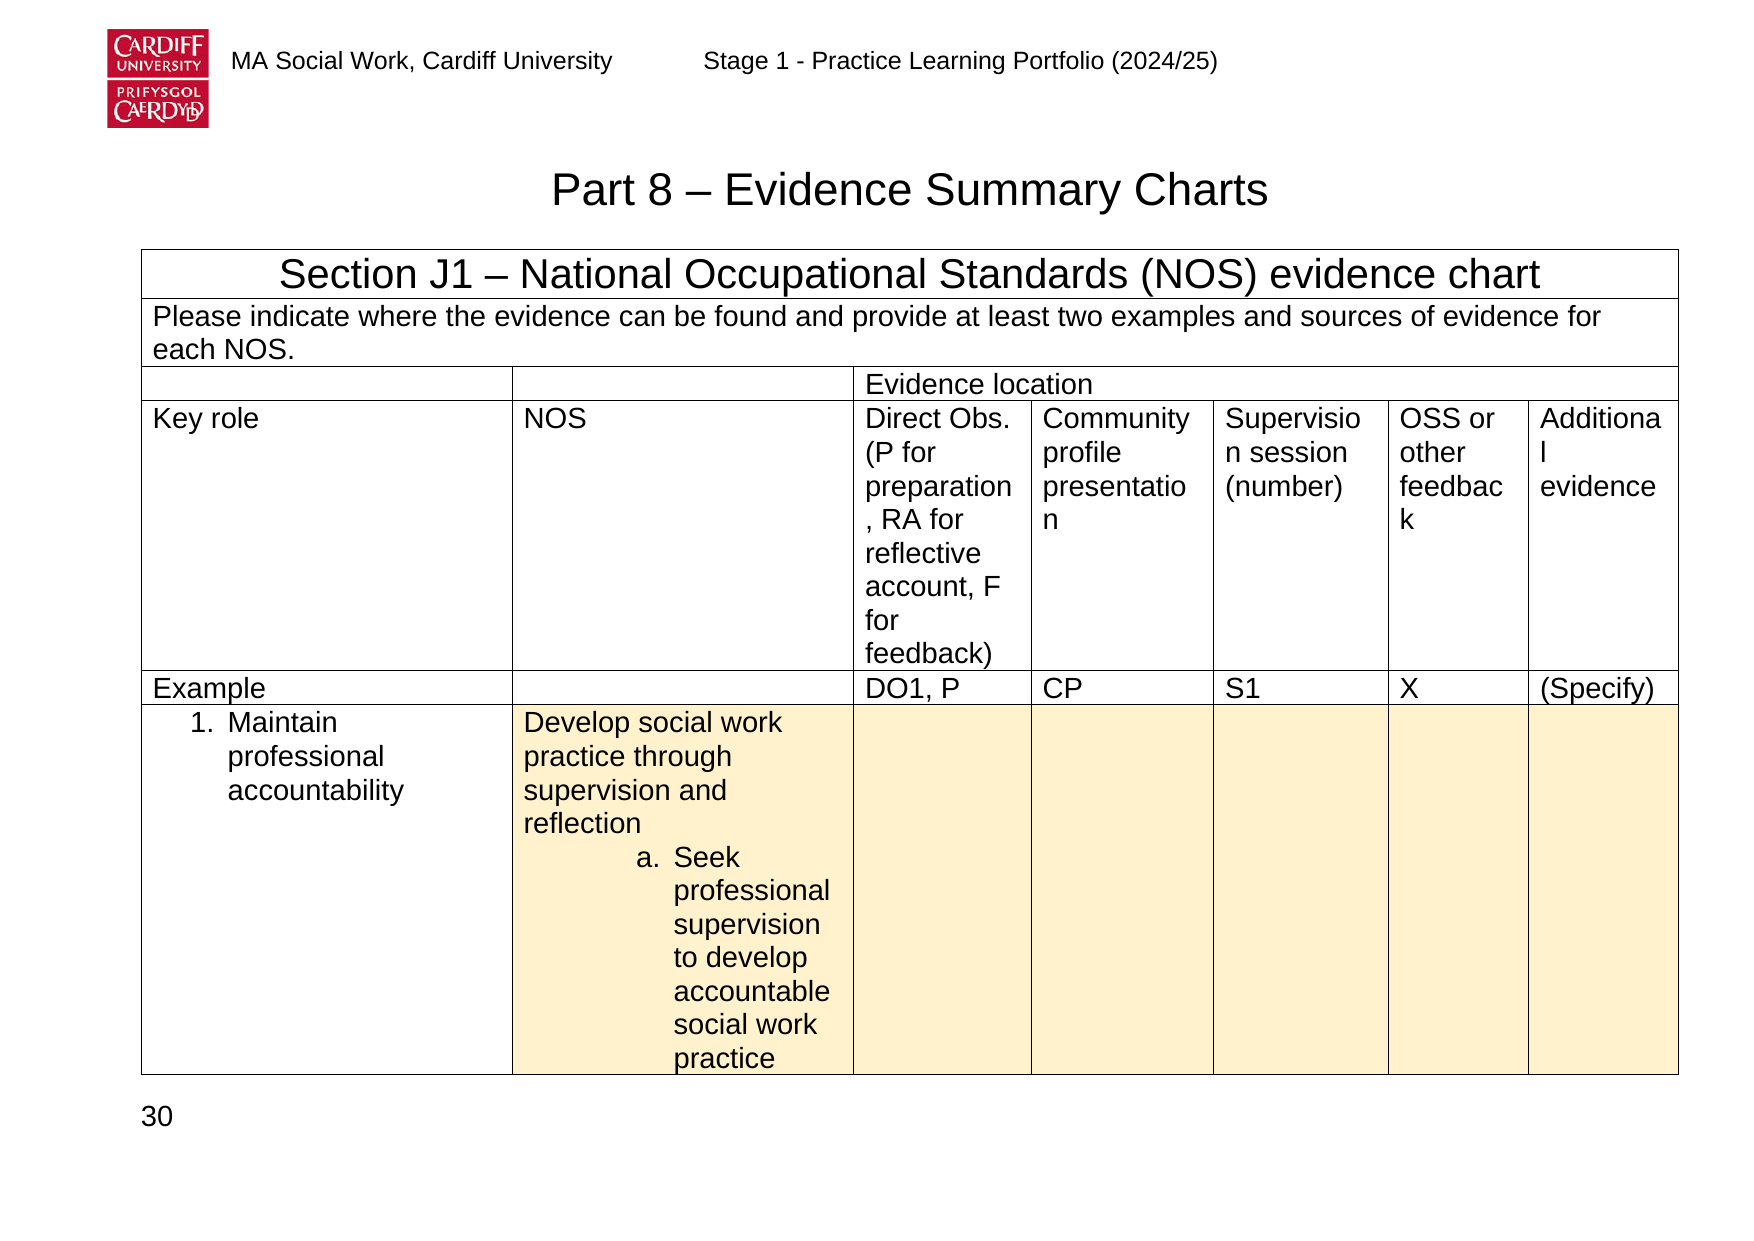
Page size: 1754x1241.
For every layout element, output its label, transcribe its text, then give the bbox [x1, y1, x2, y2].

table_header Section J1 – National Occupational Standards (NOS) evidence chart [142, 250, 1678, 298]
picture [107, 29, 209, 128]
table_cell [1389, 705, 1528, 1074]
table_cell (Specify) [1529, 671, 1678, 704]
table_cell Additional evidence [1529, 401, 1678, 670]
subtitle Part 8 – Evidence Summary Charts [141, 162, 1679, 215]
table_cell [1032, 705, 1213, 1074]
table_cell Example [142, 671, 512, 704]
table_cell CP [1032, 671, 1213, 704]
table_cell [513, 671, 853, 704]
table_cell [854, 705, 1031, 1074]
table_cell Key role [142, 401, 512, 670]
table_cell DO1, P [854, 671, 1031, 704]
table_cell Direct Obs. (P for preparation, RA for reflective account, F for feedback) [854, 401, 1031, 670]
table_cell [1214, 705, 1388, 1074]
table_cell Maintain professional accountability [142, 705, 512, 1074]
table_cell Please indicate where the evidence can be found and provide at least two examples and sources of evidence for each NOS. [142, 299, 1678, 366]
table_cell [142, 367, 512, 400]
table_cell Supervision session (number) [1214, 401, 1388, 670]
table_cell S1 [1214, 671, 1388, 704]
table_cell Evidence location [854, 367, 1678, 400]
table_cell NOS [513, 401, 853, 670]
table_cell [1529, 705, 1678, 1074]
table_cell [513, 367, 853, 400]
table_cell X [1389, 671, 1528, 704]
table_cell OSS or other feedback [1389, 401, 1528, 670]
table_cell Community profile presentation [1032, 401, 1213, 670]
